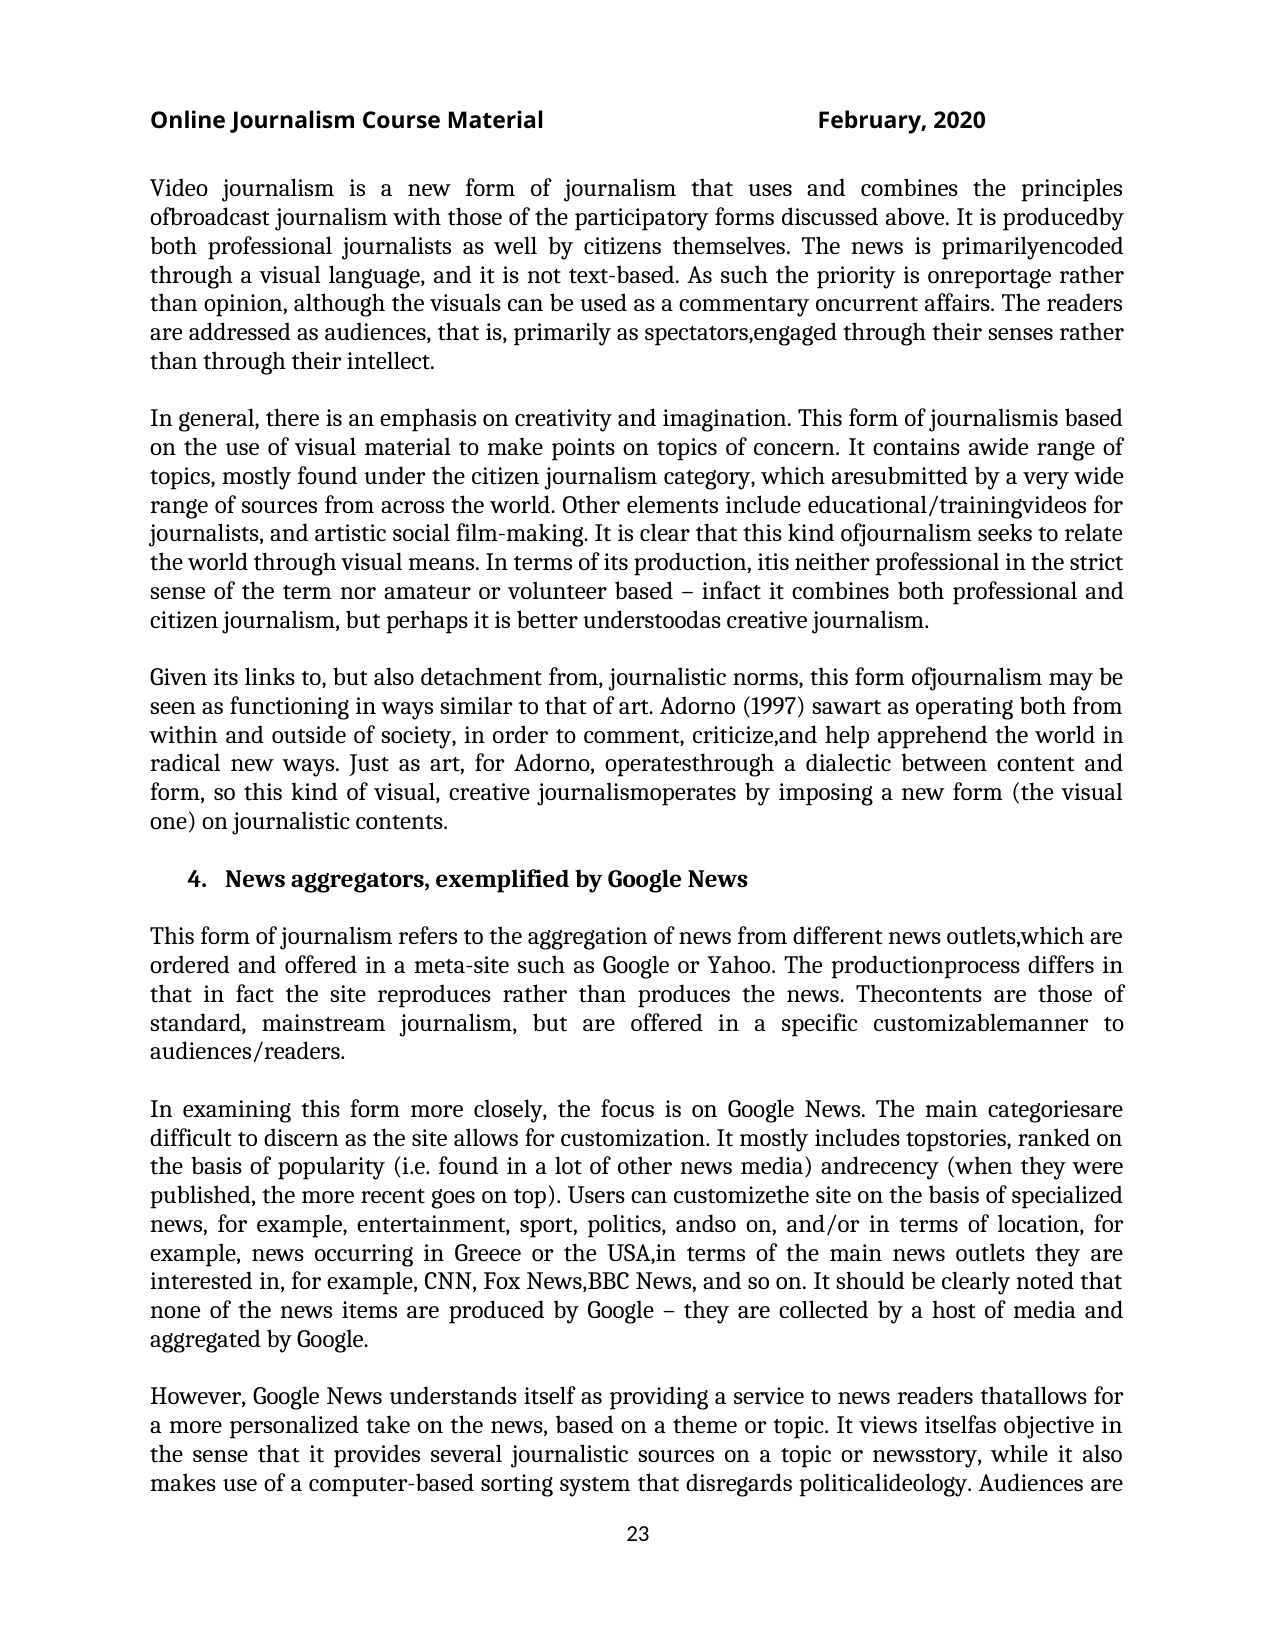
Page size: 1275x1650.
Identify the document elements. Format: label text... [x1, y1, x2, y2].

text Given its links to, but also detachment from, journalistic norms, this form ofjournalism may be seen as functioning in ways similar to that of art. Adorno (1997) sawart as operating both from within and outside of society, in order to comment, criticize,and help apprehend the world in radical new ways. Just as art, for Adorno, operatesthrough a dialectic between content and form, so this kind of visual, creative journalismoperates by imposing a new form (the visual one) on journalistic contents. [150, 663, 1125, 836]
list News aggregators, exemplified by Google News [187, 865, 1125, 893]
text In examining this form more closely, the focus is on Google News. The main categoriesare difficult to discern as the site allows for customization. It mostly includes topstories, ranked on the basis of popularity (i.e. found in a lot of other news media) andrecency (when they were published, the more recent goes on top). Users can customizethe site on the basis of specialized news, for example, entertainment, sport, politics, andso on, and/or in terms of location, for example, news occurring in Greece or the USA,in terms of the main news outlets they are interested in, for example, CNN, Fox News,BBC News, and so on. It should be clearly noted that none of the news items are produced by Google – they are collected by a host of media and aggregated by Google. [150, 1095, 1125, 1353]
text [150, 1382, 1125, 1497]
text Video journalism is a new form of journalism that uses and combines the principles ofbroadcast journalism with those of the participatory forms discussed above. It is producedby both professional journalists as well by citizens themselves. The news is primarilyencoded through a visual language, and it is not text-based. As such the priority is onreportage rather than opinion, although the visuals can be used as a commentary oncurrent affairs. The readers are addressed as audiences, that is, primarily as spectators,engaged through their senses rather than through their intellect. [150, 174, 1125, 376]
text In general, there is an emphasis on creativity and imagination. This form of journalismis based on the use of visual material to make points on topics of concern. It contains awide range of topics, mostly found under the citizen journalism category, which aresubmitted by a very wide range of sources from across the world. Other elements include educational/trainingvideos for journalists, and artistic social film-making. It is clear that this kind ofjournalism seeks to relate the world through visual means. In terms of its production, itis neither professional in the strict sense of the term nor amateur or volunteer based – infact it combines both professional and citizen journalism, but perhaps it is better understoodas creative journalism. [150, 404, 1125, 634]
text This form of journalism refers to the aggregation of news from different news outlets,which are ordered and offered in a meta-site such as Google or Yahoo. The productionprocess differs in that in fact the site reproduces rather than produces the news. Thecontents are those of standard, mainstream journalism, but are offered in a specific customizablemanner to audiences/readers. [150, 922, 1125, 1066]
